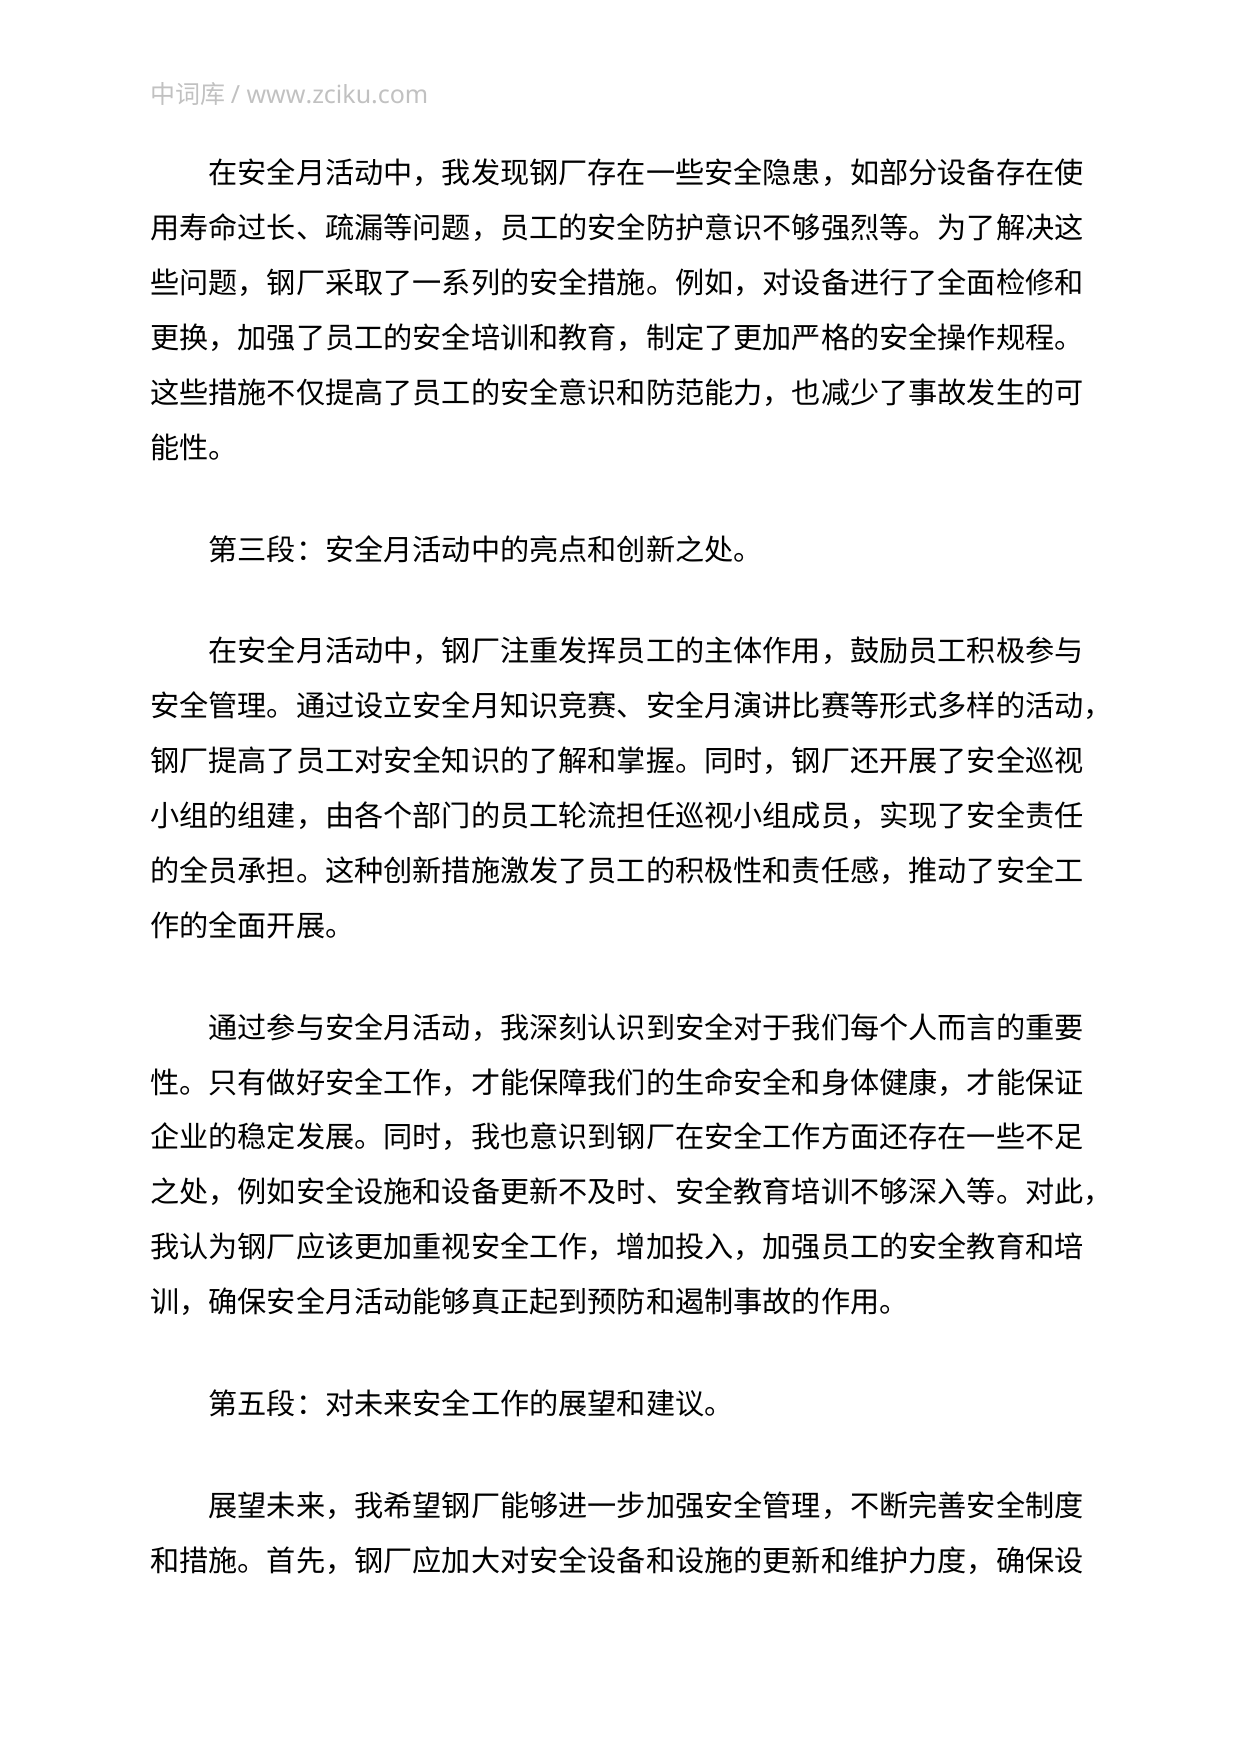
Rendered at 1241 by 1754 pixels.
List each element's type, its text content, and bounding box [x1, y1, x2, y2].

text 第五段：对未来安全工作的展望和建议。 [150, 1381, 1090, 1423]
text 通过参与安全月活动，我深刻认识到安全对于我们每个人而言的重要性。只有做好安全工作，才能保障我们的生命安全和身体健康，才能保证企业的稳定发展。同时，我也意识到钢厂在安全工作方面还存在一些不足之处，例如安全设施和设备更新不及时、安全教育培训不够深入等。对此，我认为钢厂应该更加重视安全工作，增加投入，加强员工的安全教育和培训，确保安全月活动能够真正起到预防和遏制事故的作用。 [150, 1004, 1090, 1321]
text 在安全月活动中，钢厂注重发挥员工的主体作用，鼓励员工积极参与安全管理。通过设立安全月知识竞赛、安全月演讲比赛等形式多样的活动，钢厂提高了员工对安全知识的了解和掌握。同时，钢厂还开展了安全巡视小组的组建，由各个部门的员工轮流担任巡视小组成员，实现了安全责任的全员承担。这种创新措施激发了员工的积极性和责任感，推动了安全工作的全面开展。 [150, 628, 1090, 945]
text 在安全月活动中，我发现钢厂存在一些安全隐患，如部分设备存在使用寿命过长、疏漏等问题，员工的安全防护意识不够强烈等。为了解决这些问题，钢厂采取了一系列的安全措施。例如，对设备进行了全面检修和更换，加强了员工的安全培训和教育，制定了更加严格的安全操作规程。这些措施不仅提高了员工的安全意识和防范能力，也减少了事故发生的可能性。 [150, 150, 1090, 467]
text 第三段：安全月活动中的亮点和创新之处。 [150, 526, 1090, 568]
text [150, 1482, 1090, 1579]
